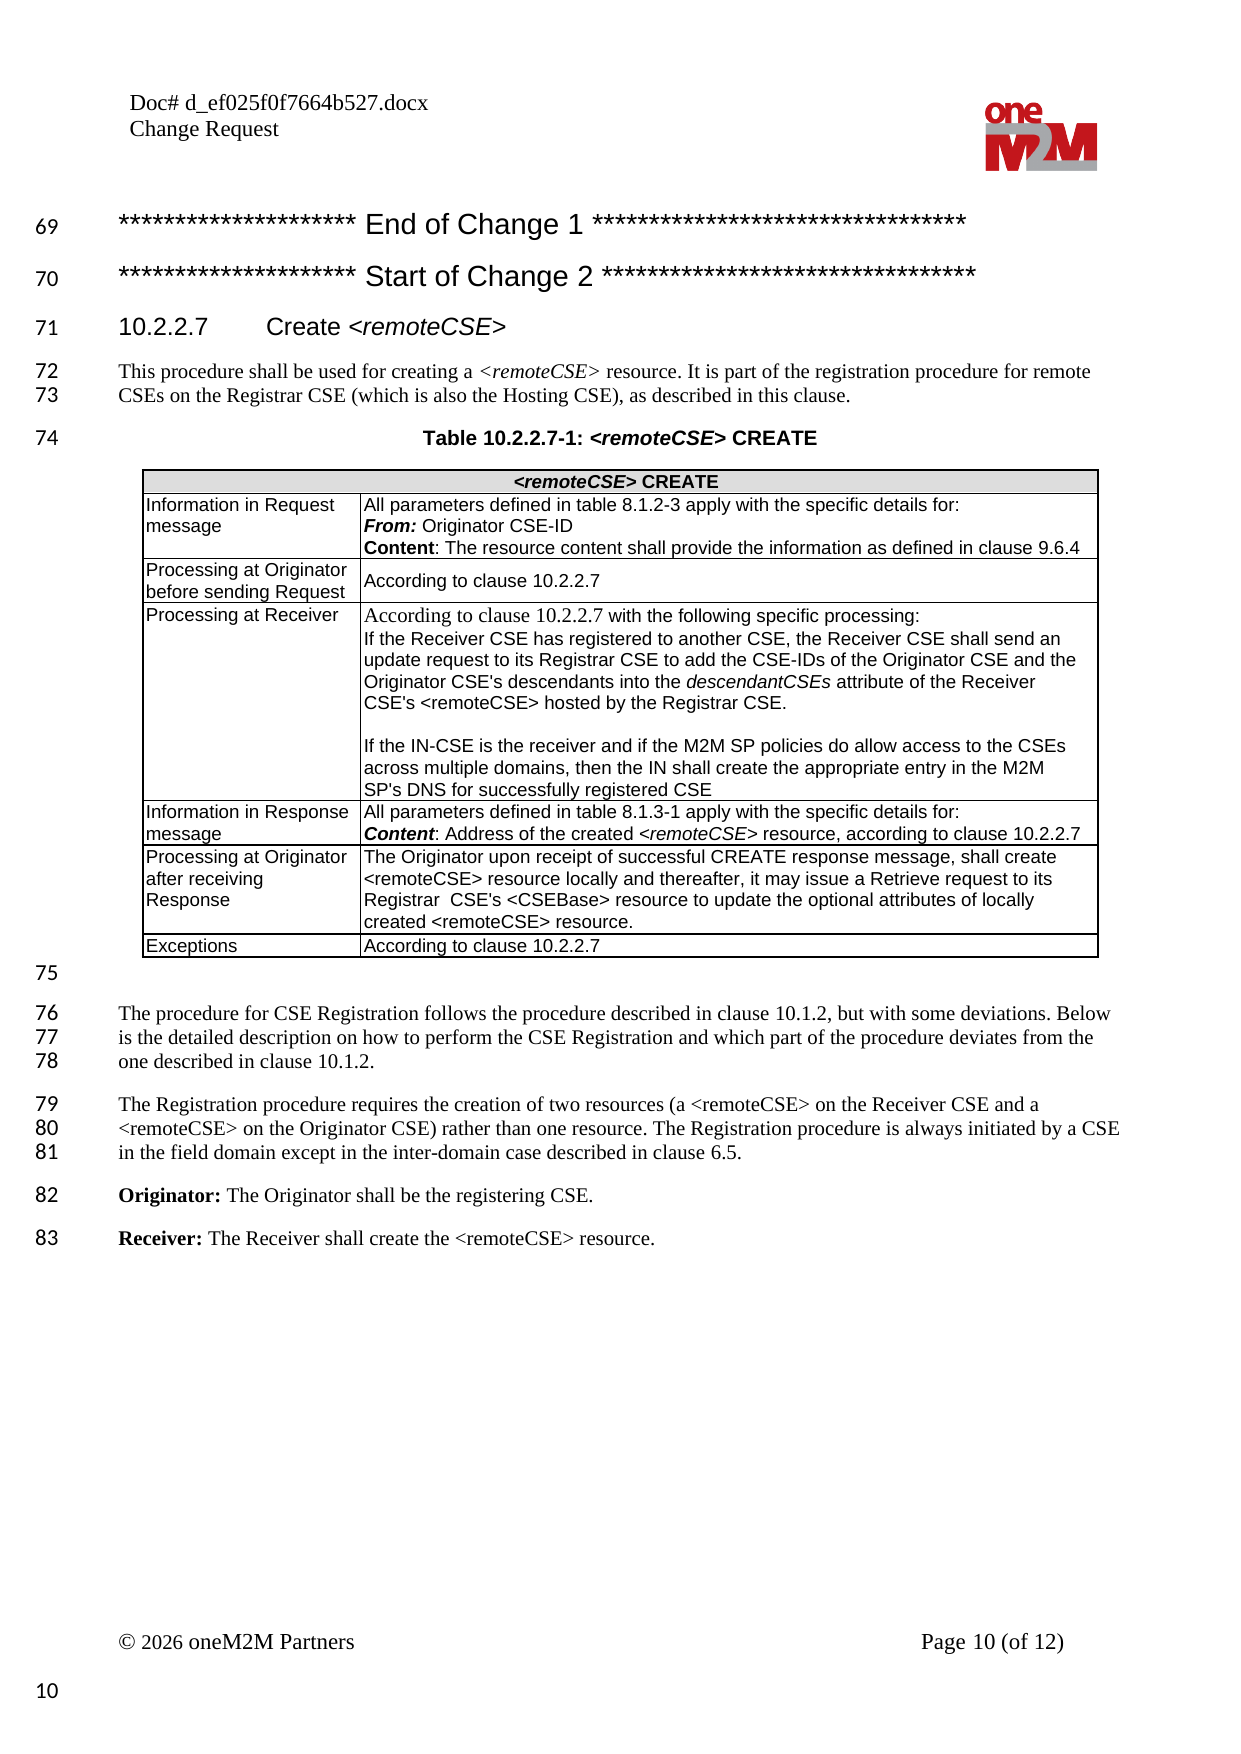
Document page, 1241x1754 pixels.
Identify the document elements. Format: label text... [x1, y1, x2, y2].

subtitle ********************* Start of Change 2 ********************************* [118, 259, 1122, 293]
table_cell All parameters defined in table 8.1.3-1 apply with the specific details for: Content: Address of the created <remoteCSE> resource, according to clause 10.2.2.7 [361, 801, 1097, 844]
text Table 10.2.2.7-1: <remoteCSE> CREATE [118, 426, 1122, 450]
table_cell According to clause 10.2.2.7 [361, 559, 1097, 602]
table_cell All parameters defined in table 8.1.2-3 apply with the specific details for: From: Originator CSE-ID Content: The resource content shall provide the information as defined in clause 9.6.4 [361, 494, 1097, 558]
table_cell Processing at Originator before sending Request [144, 559, 360, 602]
table_cell The Originator upon receipt of successful CREATE response message, shall create <remoteCSE> resource locally and thereafter, it may issue a Retrieve request to its Registrar CSE's <CSEBase> resource to update the optional attributes of locally created <remoteCSE> resource. [361, 846, 1097, 932]
table_cell Information in Request message [144, 494, 360, 558]
text The Registration procedure requires the creation of two resources (a <remoteCSE> on the Receiver CSE and a <remoteCSE> on the Originator CSE) rather than one resource. The Registration procedure is always initiated by a CSE in the field domain except in the inter-domain case described in clause 6.5. [118, 1092, 1122, 1164]
table_cell Processing at Receiver [144, 603, 360, 800]
picture [971, 88, 1111, 186]
table_cell Processing at Originator after receiving Response [144, 846, 360, 932]
text The procedure for CSE Registration follows the procedure described in clause 10.1.2, but with some deviations. Below is the detailed description on how to perform the CSE Registration and which part of the procedure deviates from the one described in clause 10.1.2. [118, 1001, 1122, 1073]
table_header <remoteCSE> CREATE [144, 471, 1097, 492]
table_cell According to clause 10.2.2.7 with the following specific processing: If the Receiver CSE has registered to another CSE, the Receiver CSE shall send an update request to its Registrar CSE to add the CSE-IDs of the Originator CSE and the Originator CSE's descendants into the descendantCSEs attribute of the Receiver CSE's <remoteCSE> hosted by the Registrar CSE. If the IN-CSE is the receiver and if the M2M SP policies do allow access to the CSEs across multiple domains, then the IN shall create the appropriate entry in the M2M SP's DNS for successfully registered CSE [361, 603, 1097, 800]
subtitle 10.2.2.7 Create <remoteCSE> [118, 312, 1122, 340]
table_cell According to clause 10.2.2.7 [361, 935, 1097, 956]
text This procedure shall be used for creating a <remoteCSE> resource. It is part of the registration procedure for remote CSEs on the Registrar CSE (which is also the Hosting CSE), as described in this clause. [118, 359, 1122, 407]
table_cell Exceptions [144, 935, 360, 956]
subtitle ********************* End of Change 1 ********************************* [118, 207, 1122, 241]
text Originator: The Originator shall be the registering CSE. [118, 1183, 1122, 1207]
table_cell Information in Response message [144, 801, 360, 844]
text Receiver: The Receiver shall create the <remoteCSE> resource. [118, 1226, 1122, 1250]
